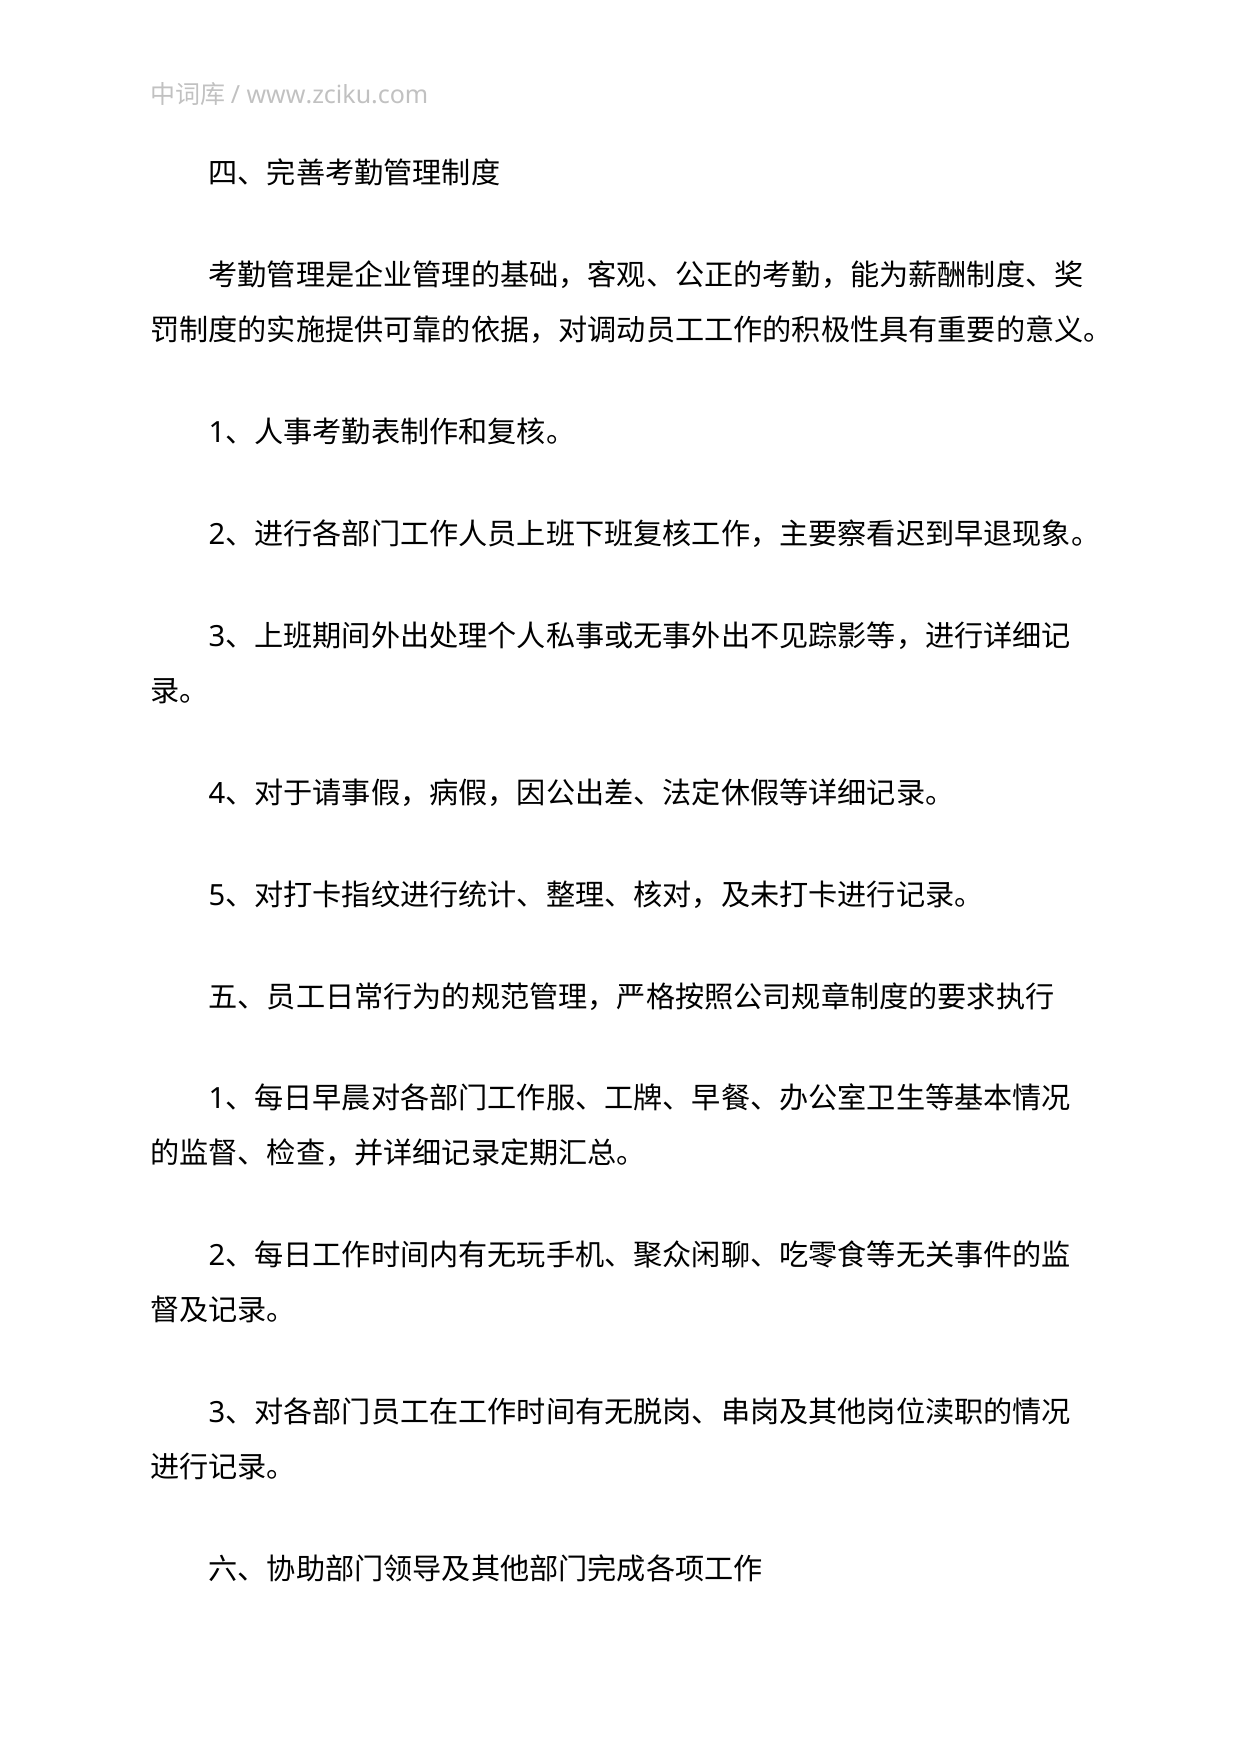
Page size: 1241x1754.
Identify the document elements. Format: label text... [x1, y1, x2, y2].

text 考勤管理是企业管理的基础，客观、公正的考勤，能为薪酬制度、奖罚制度的实施提供可靠的依据，对调动员工工作的积极性具有重要的意义。 [150, 252, 1090, 349]
text 五、员工日常行为的规范管理，严格按照公司规章制度的要求执行 [150, 973, 1090, 1015]
text 1、每日早晨对各部门工作服、工牌、早餐、办公室卫生等基本情况的监督、检查，并详细记录定期汇总。 [150, 1075, 1090, 1172]
text 1、人事考勤表制作和复核。 [150, 408, 1090, 451]
text 4、对于请事假，病假，因公出差、法定休假等详细记录。 [150, 769, 1090, 812]
text 六、协助部门领导及其他部门完成各项工作 [150, 1545, 1090, 1587]
text 四、完善考勤管理制度 [150, 150, 1090, 192]
text 2、每日工作时间内有无玩手机、聚众闲聊、吃零食等无关事件的监督及记录。 [150, 1232, 1090, 1329]
text 3、上班期间外出处理个人私事或无事外出不见踪影等，进行详细记录。 [150, 612, 1090, 710]
text 5、对打卡指纹进行统计、整理、核对，及未打卡进行记录。 [150, 871, 1090, 913]
text 2、进行各部门工作人员上班下班复核工作，主要察看迟到早退现象。 [150, 510, 1090, 553]
text 3、对各部门员工在工作时间有无脱岗、串岗及其他岗位渎职的情况进行记录。 [150, 1388, 1090, 1486]
